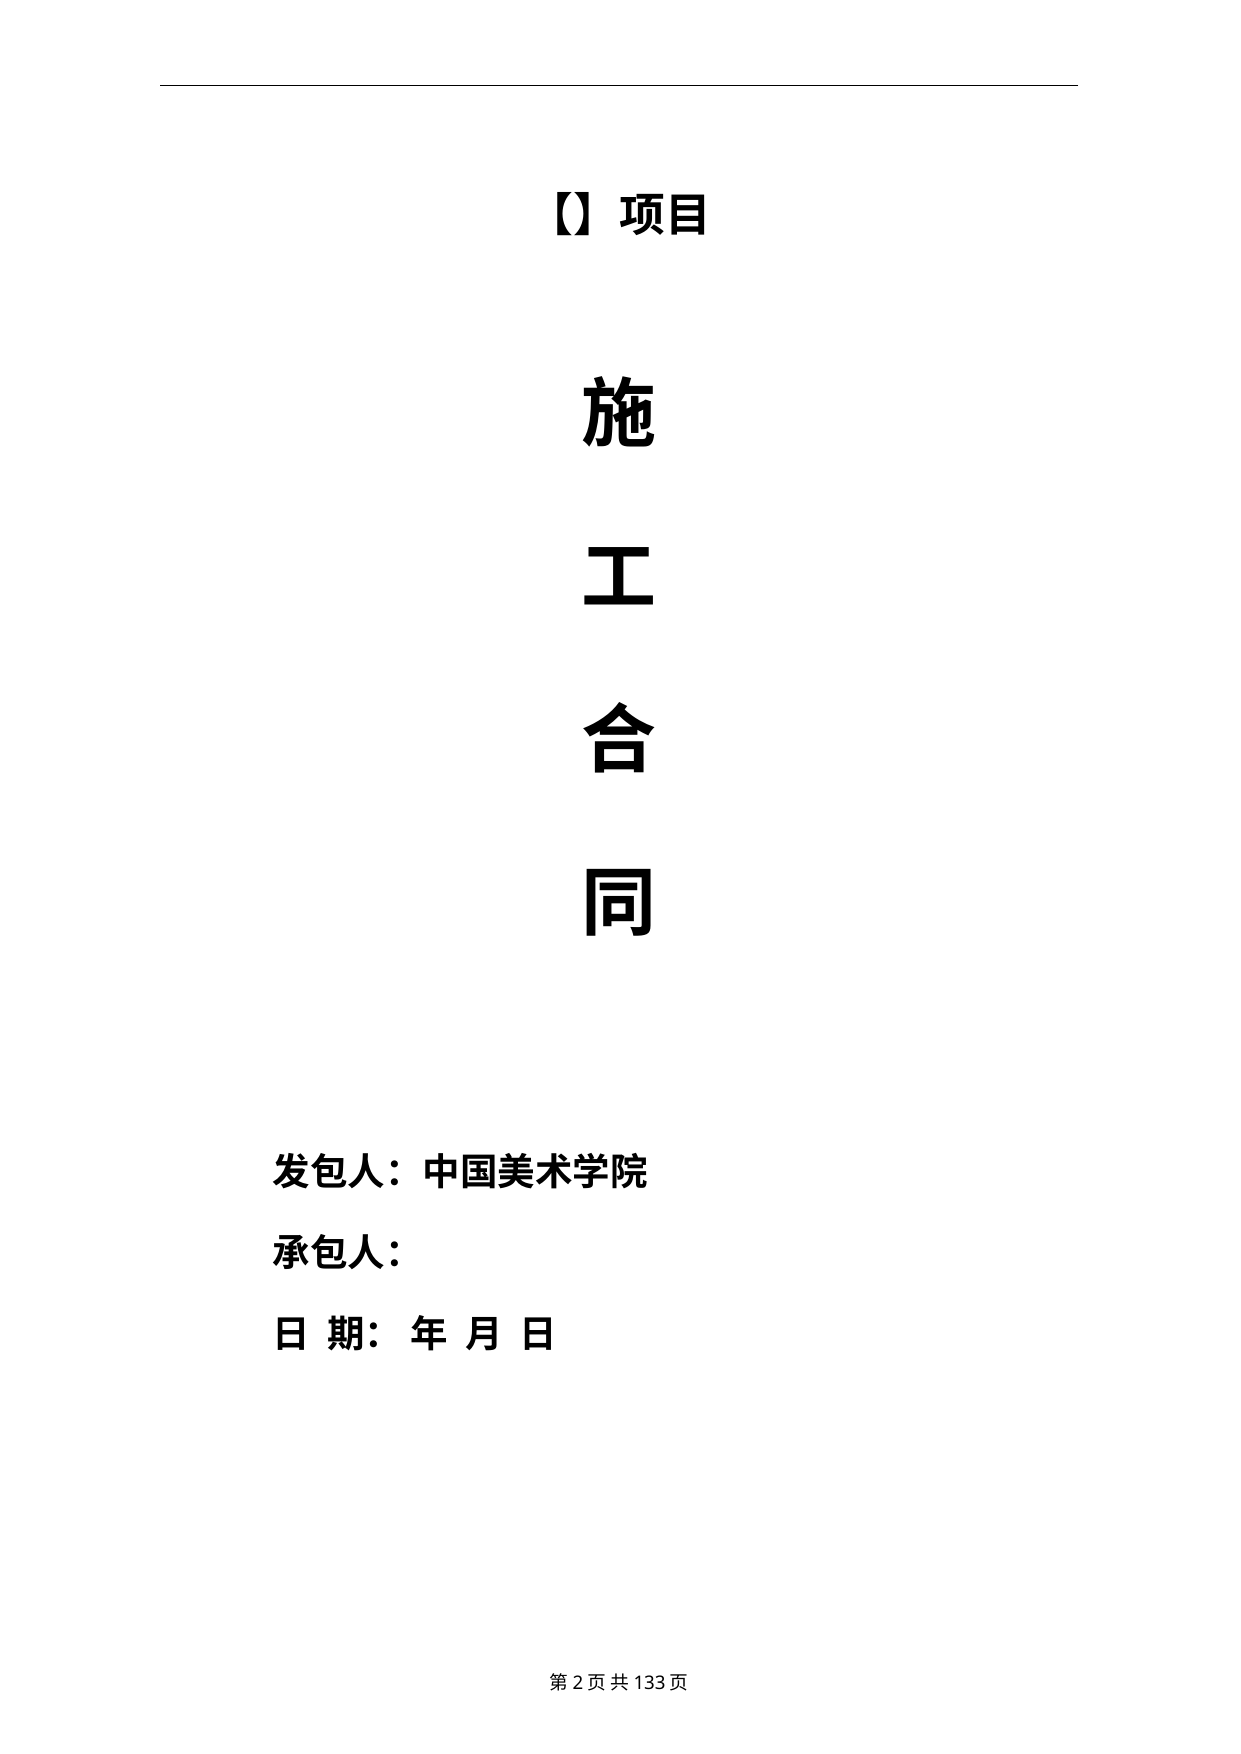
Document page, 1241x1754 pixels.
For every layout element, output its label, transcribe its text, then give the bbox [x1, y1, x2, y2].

text 合 [159, 679, 1078, 788]
text 工 [159, 516, 1078, 625]
text 同 [159, 842, 1078, 951]
text 【】项目 [159, 178, 1078, 244]
text 日 期： 年 月 日 [159, 1304, 1078, 1358]
text 发包人：中国美术学院 [159, 1141, 1078, 1196]
text 施 [159, 353, 1078, 462]
text 承包人： [159, 1223, 1078, 1277]
